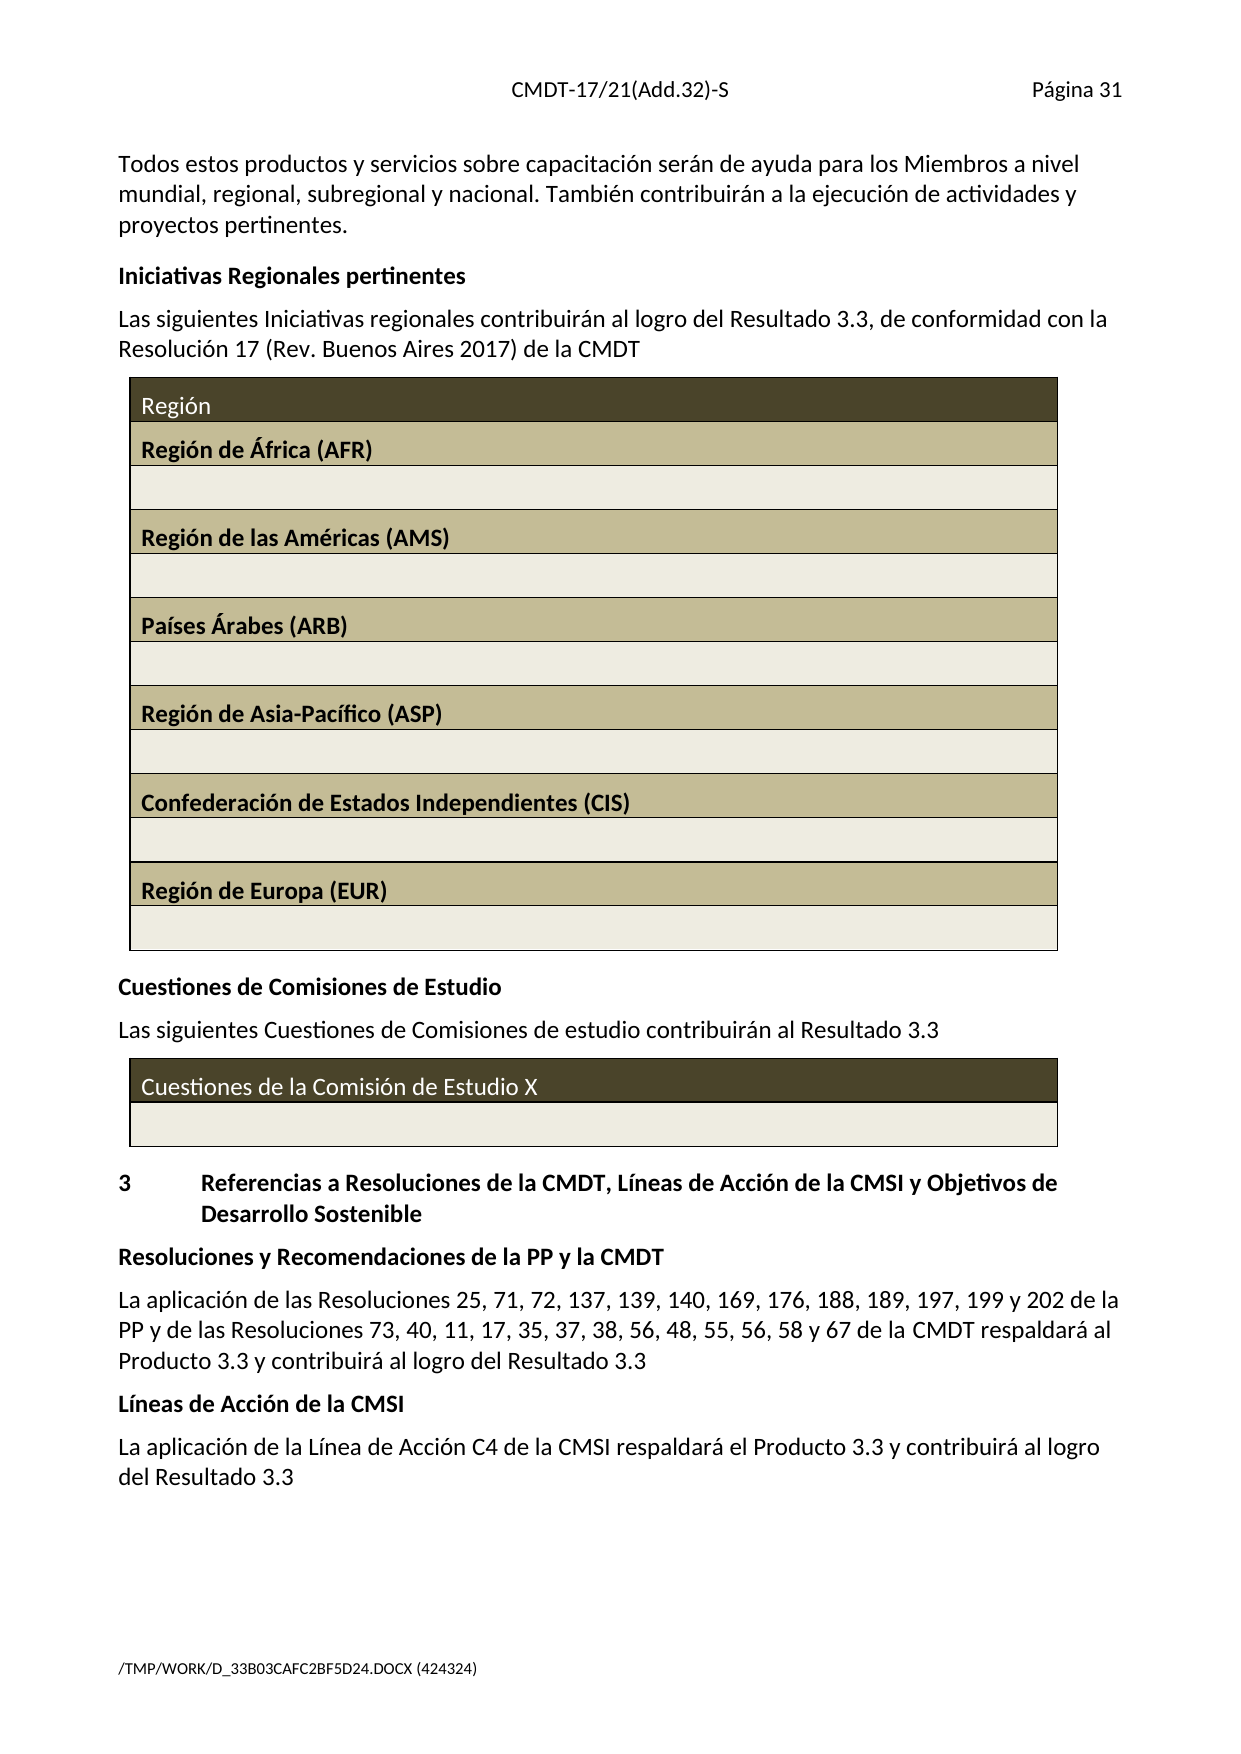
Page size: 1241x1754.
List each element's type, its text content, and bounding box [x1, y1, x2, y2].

text Líneas de Acción de la CMSI [118, 1388, 1122, 1418]
table_header Región [131, 378, 1057, 421]
subtitle Cuestiones de Comisiones de Estudio [118, 971, 1122, 1002]
table_cell Países Árabes (ARB) [131, 598, 1057, 641]
table_cell Confederación de Estados Independientes (CIS) [131, 774, 1057, 817]
table_cell [131, 1103, 1057, 1146]
table_cell Región de las Américas (AMS) [131, 510, 1057, 553]
subtitle 3 Referencias a Resoluciones de la CMDT, Líneas de Acción de la CMSI y Objetivos de Desarrollo Sostenible [118, 1167, 1122, 1228]
table_cell [131, 466, 1057, 509]
table_header Cuestiones de la Comisión de Estudio X [131, 1059, 1057, 1101]
table_cell [131, 906, 1057, 949]
subtitle Iniciativas Regionales pertinentes [118, 260, 1122, 291]
text La aplicación de las Resoluciones 25, 71, 72, 137, 139, 140, 169, 176, 188, 189, 197, 199 y 202 de la PP y de las Resoluciones 73, 40, 11, 17, 35, 37, 38, 56, 48, 55, 56, 58 y 67 de la CMDT respaldará al Producto 3.3 y contribuirá al logro del Resultado 3.3 [118, 1284, 1122, 1376]
table_cell [131, 818, 1057, 861]
text Todos estos productos y servicios sobre capacitación serán de ayuda para los Miembros a nivel mundial, regional, subregional y nacional. También contribuirán a la ejecución de actividades y proyectos pertinentes. [118, 148, 1122, 239]
table_cell [131, 554, 1057, 597]
text Resoluciones y Recomendaciones de la PP y la CMDT [118, 1241, 1122, 1271]
text Las siguientes Iniciativas regionales contribuirán al logro del Resultado 3.3, de conformidad con la Resolución 17 (Rev. Buenos Aires 2017) de la CMDT [118, 303, 1122, 364]
table_cell Región de África (AFR) [131, 422, 1057, 465]
text La aplicación de la Línea de Acción C4 de la CMSI respaldará el Producto 3.3 y contribuirá al logro del Resultado 3.3 [118, 1431, 1122, 1492]
text Las siguientes Cuestiones de Comisiones de estudio contribuirán al Resultado 3.3 [118, 1014, 1122, 1045]
table_cell [131, 642, 1057, 685]
table_cell Región de Europa (EUR) [131, 863, 1057, 905]
table_cell Región de Asia-Pacífico (ASP) [131, 686, 1057, 729]
table_cell [131, 730, 1057, 773]
